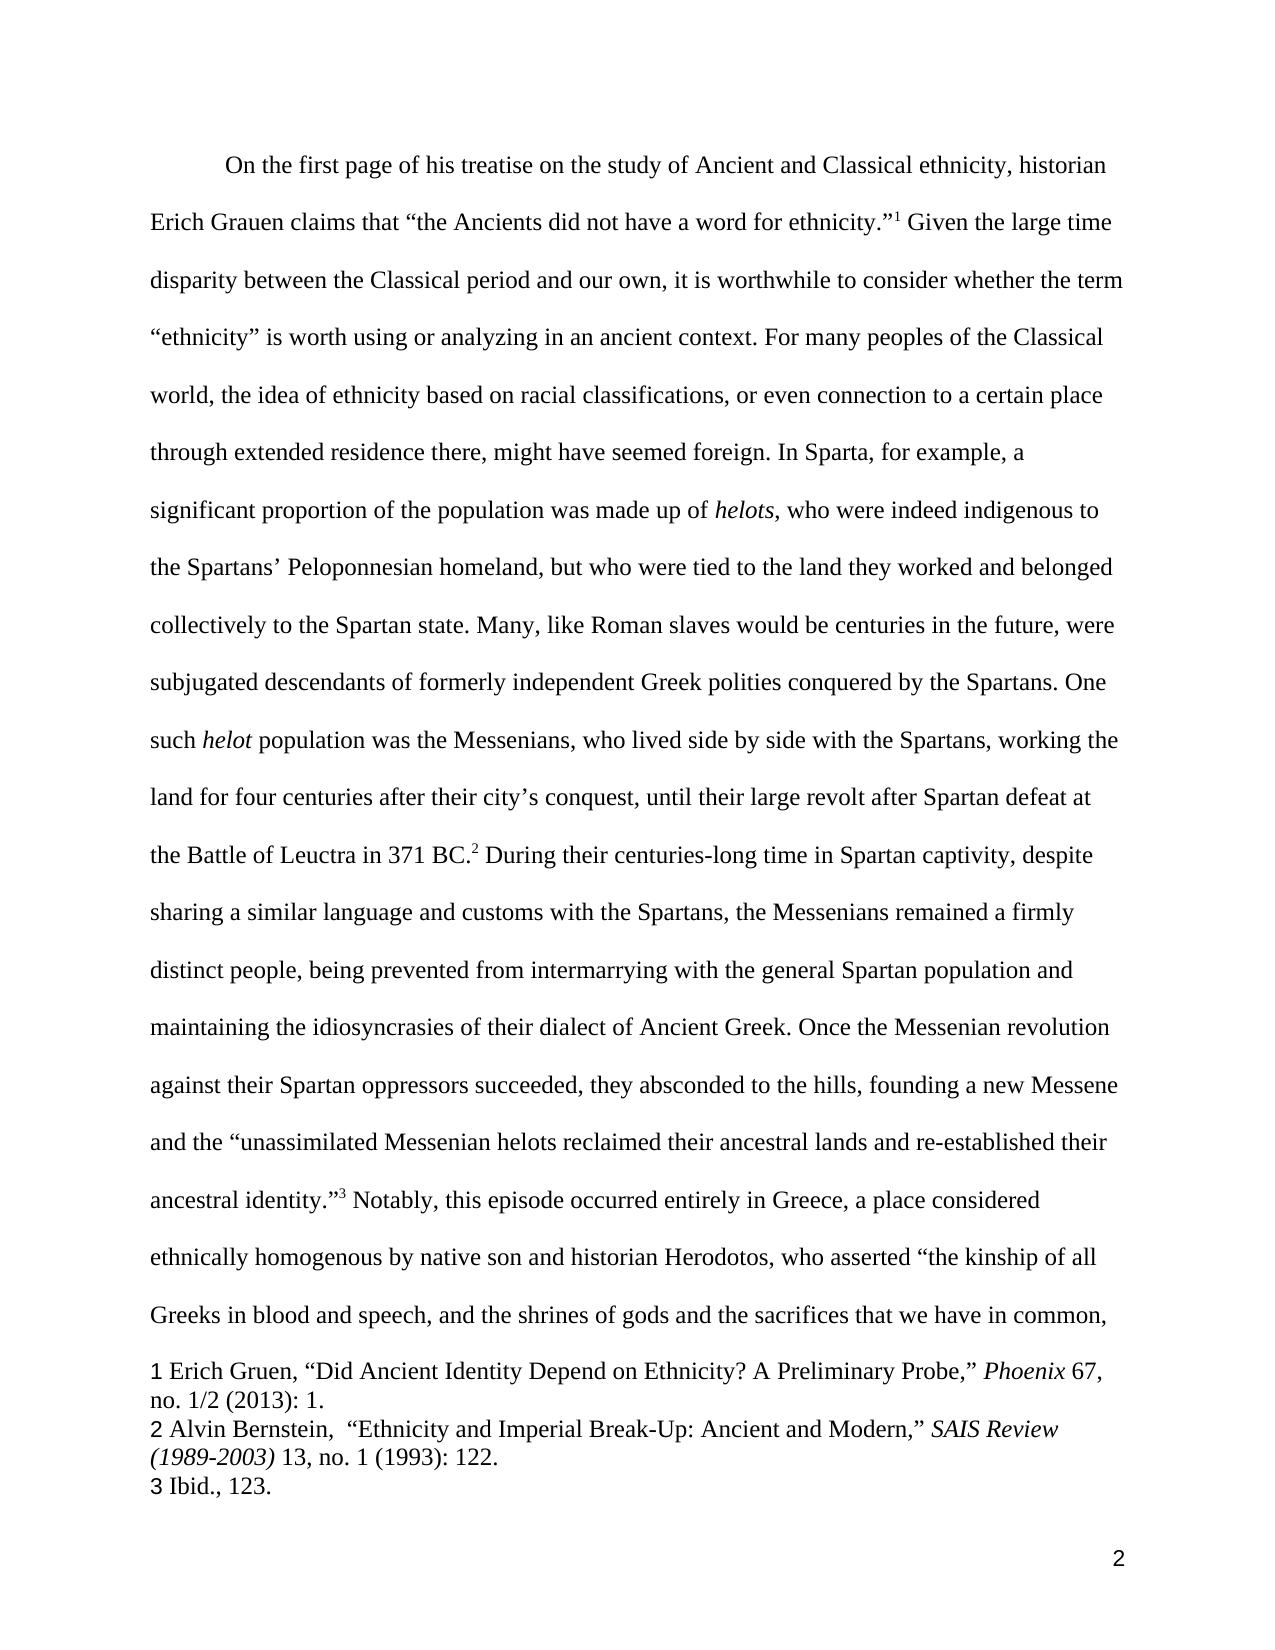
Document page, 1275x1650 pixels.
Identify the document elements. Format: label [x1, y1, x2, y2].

text [150, 150, 1125, 1329]
